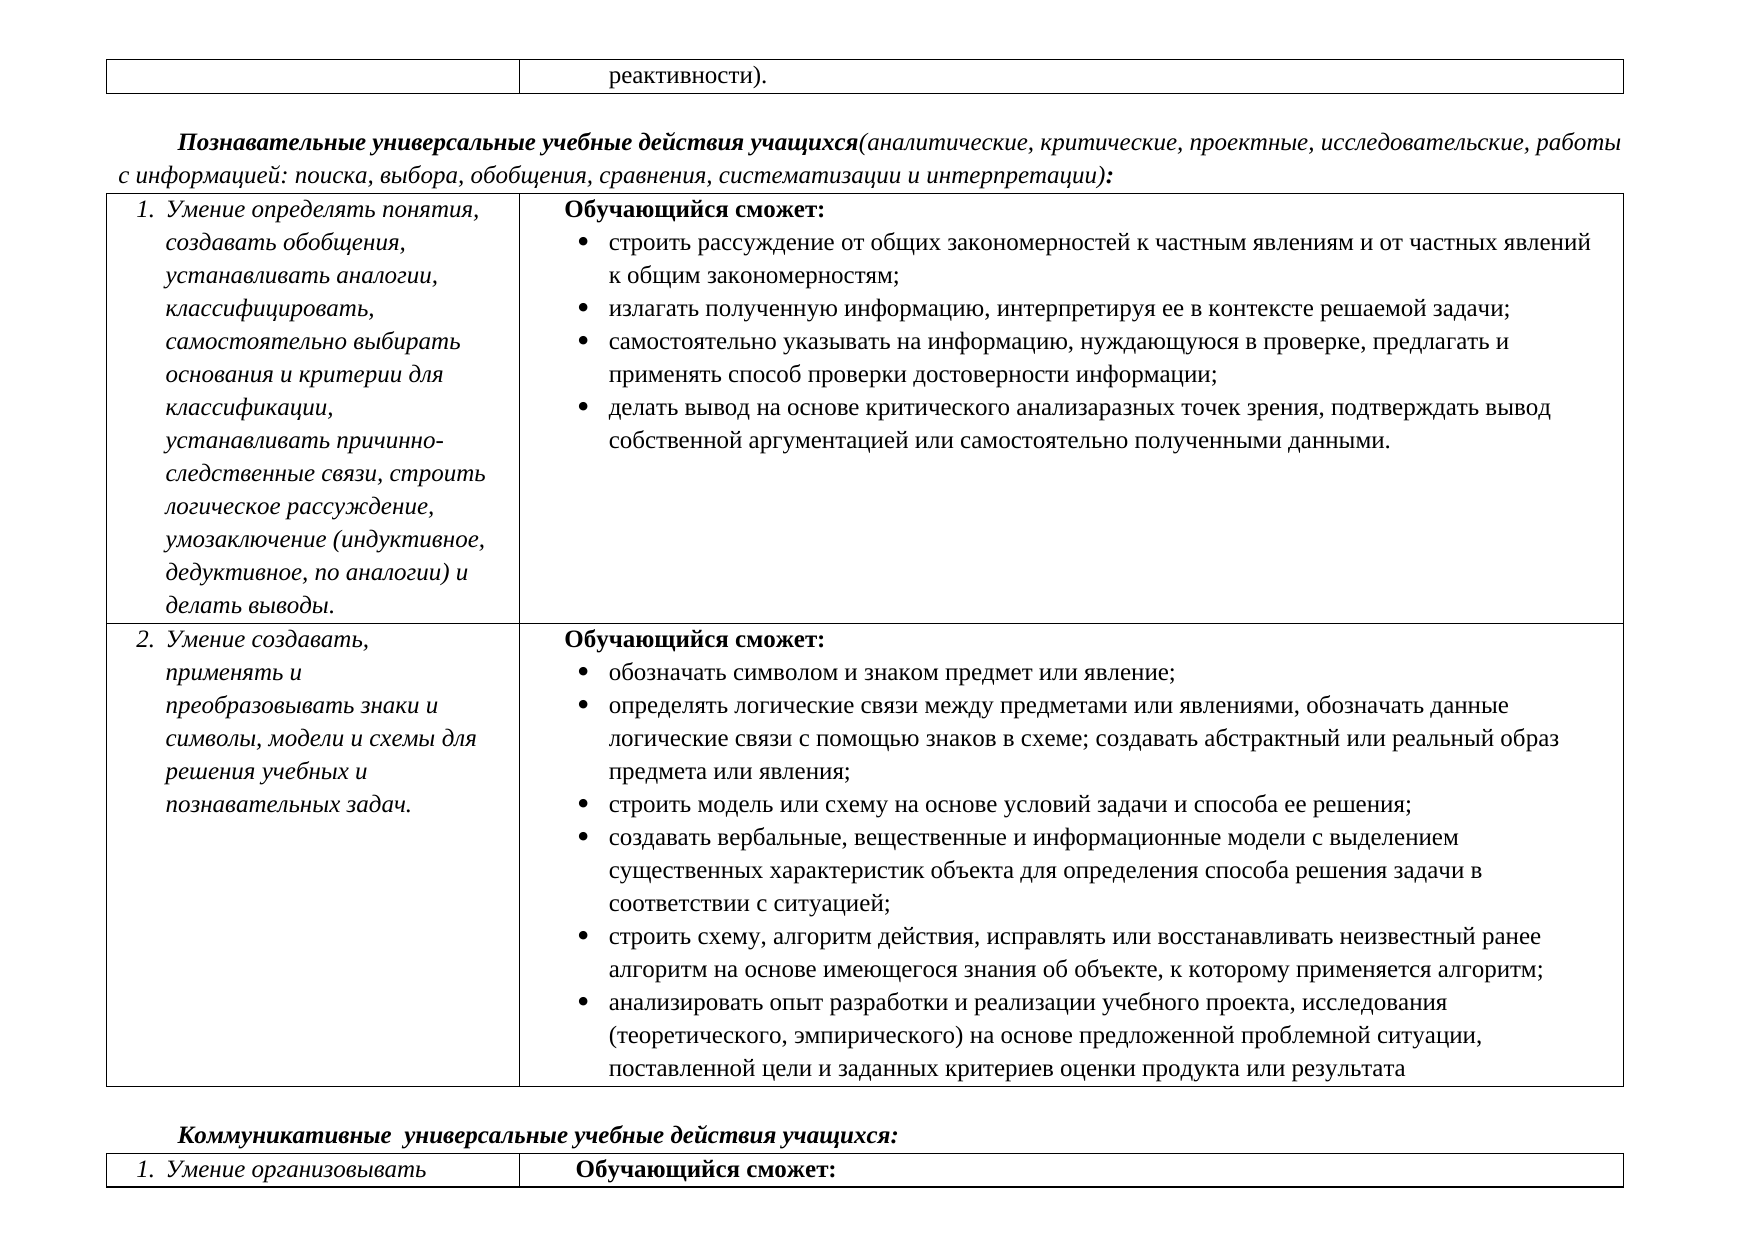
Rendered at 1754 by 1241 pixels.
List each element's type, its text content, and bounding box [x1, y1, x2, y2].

table_header Умение определять понятия, создавать обобщения, устанавливать аналогии, классифицировать, самостоятельно выбирать основания и критерии для классификации, устанавливать причинно-следственные связи, строить логическое рассуждение, умозаключение (индуктивное, дедуктивное, по аналогии) и делать выводы. [107, 194, 519, 623]
text Коммуникативные универсальные учебные действия учащихся: [118, 1120, 1636, 1148]
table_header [107, 1154, 519, 1186]
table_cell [107, 60, 519, 93]
table_cell Обучающийся сможет: обозначать символом и знаком предмет или явление; определять логические связи между предметами или явлениями, обозначать данные логические связи с помощью знаков в схеме; создавать абстрактный или реальный образ предмета или явления; строить модель или схему на основе условий задачи и способа ее решения; создавать вербальные, вещественные и информационные модели с выделением существенных характеристик объекта для определения способа решения задачи в соответствии с ситуацией; строить схему, алгоритм действия, исправлять или восстанавливать неизвестный ранее алгоритм на основе имеющегося знания об объекте, к которому применяется алгоритм; анализировать опыт разработки и реализации учебного проекта, исследования (теоретического, эмпирического) на основе предложенной проблемной ситуации, поставленной цели и заданных критериев оценки продукта или результата [520, 624, 1623, 1086]
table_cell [520, 60, 1623, 93]
table_header Обучающийся сможет: строить рассуждение от общих закономерностей к частным явлениям и от частных явлений к общим закономерностям; излагать полученную информацию, интерпретируя ее в контексте решаемой задачи; самостоятельно указывать на информацию, нуждающуюся в проверке, предлагать и применять способ проверки достоверности информации; делать вывод на основе критического анализаразных точек зрения, подтверждать вывод собственной аргументацией или самостоятельно полученными данными. [520, 194, 1623, 623]
list Познавательные универсальные учебные действия учащихся(аналитические, критические, проектные, исследовательские, работы с информацией: поиска, выбора, обобщения, сравнения, систематизации и интерпретации): [118, 127, 1636, 189]
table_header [520, 1154, 1623, 1186]
table_cell Умение создавать, применять и преобразовывать знаки и символы, модели и схемы для решения учебных и познавательных задач. [107, 624, 519, 1086]
